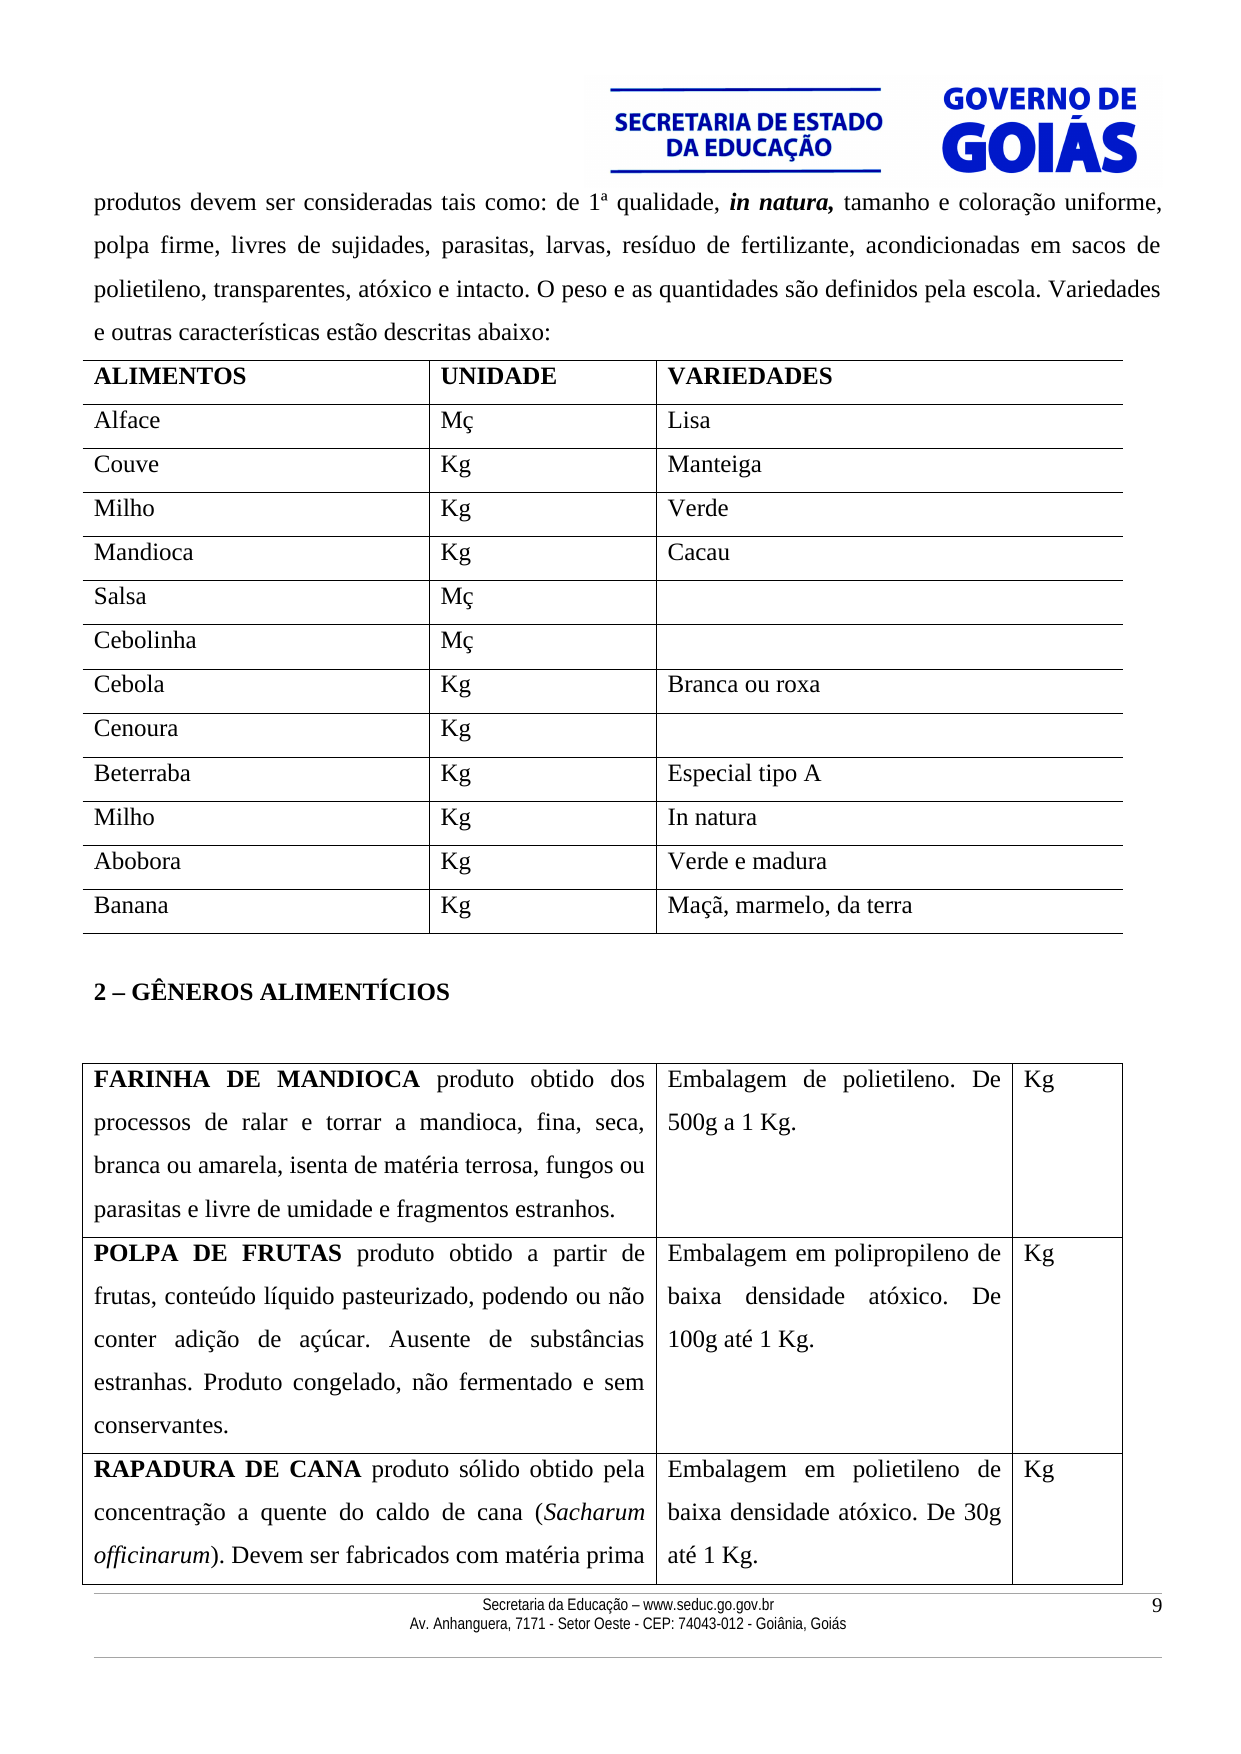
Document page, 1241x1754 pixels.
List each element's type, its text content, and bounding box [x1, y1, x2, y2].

table_cell Lisa [657, 405, 1123, 448]
table_cell Branca ou roxa [657, 670, 1123, 712]
table_cell Embalagem em polietileno de baixa densidade atóxico. De 30g até . [657, 1454, 1012, 1583]
table_cell Kg [1013, 1454, 1122, 1583]
table_cell Kg [430, 493, 656, 536]
table_header ALIMENTOS [83, 361, 429, 404]
table_cell Abobora [83, 846, 429, 889]
table_cell Milho [83, 493, 429, 536]
table_cell [657, 714, 1123, 757]
table_header VARIEDADES [657, 361, 1123, 404]
table_cell Cacau [657, 537, 1123, 580]
table_cell Maçã, marmelo, da terra [657, 890, 1123, 933]
table_cell Kg [1013, 1238, 1122, 1453]
table_cell Verde e madura [657, 846, 1123, 889]
table_cell [657, 581, 1123, 624]
table_cell Especial tipo A [657, 758, 1123, 801]
picture [584, 75, 1163, 188]
table_cell Cebolinha [83, 625, 429, 668]
table_cell Kg [430, 449, 656, 492]
table_cell Kg [430, 758, 656, 801]
table_cell [657, 625, 1123, 668]
table_cell Beterraba [83, 758, 429, 801]
table_cell POLPA DE FRUTAS produto obtido a partir de frutas, conteúdo líquido pasteurizado, podendo ou não conter adição de açúcar. Ausente de substâncias estranhas. Produto congelado, não fermentado e sem conservantes. [83, 1238, 656, 1453]
table_cell Verde [657, 493, 1123, 536]
table_header Kg [1013, 1064, 1122, 1237]
table_cell Kg [430, 670, 656, 712]
table_cell Kg [430, 802, 656, 845]
table_header UNIDADE [430, 361, 656, 404]
table_cell Kg [430, 846, 656, 889]
table_cell Cenoura [83, 714, 429, 757]
table_cell Kg [430, 890, 656, 933]
table_cell Mç [430, 581, 656, 624]
table_cell Alface [83, 405, 429, 448]
table_cell Couve [83, 449, 429, 492]
table_header FARINHA DE MANDIOCA produto obtido dos processos de ralar e torrar a mandioca, fina, seca, branca ou amarela, isenta de matéria terrosa, fungos ou parasitas e livre de umidade e fragmentos estranhos. [83, 1064, 656, 1237]
table_cell Salsa [83, 581, 429, 624]
table_cell Kg [430, 537, 656, 580]
table_cell Banana [83, 890, 429, 933]
table_cell Milho [83, 802, 429, 845]
text 2 – GÊNEROS ALIMENTÍCIOS [94, 977, 1162, 1006]
table_cell Mç [430, 625, 656, 668]
table_cell Mç [430, 405, 656, 448]
table_cell Cebola [83, 670, 429, 712]
table_header Embalagem de polietileno. De 500g a . [657, 1064, 1012, 1237]
table_cell Mandioca [83, 537, 429, 580]
table_cell Embalagem em polipropileno de baixa densidade atóxico. De 100g até . [657, 1238, 1012, 1453]
table_cell Manteiga [657, 449, 1123, 492]
table_cell Kg [430, 714, 656, 757]
table_cell In natura [657, 802, 1123, 845]
